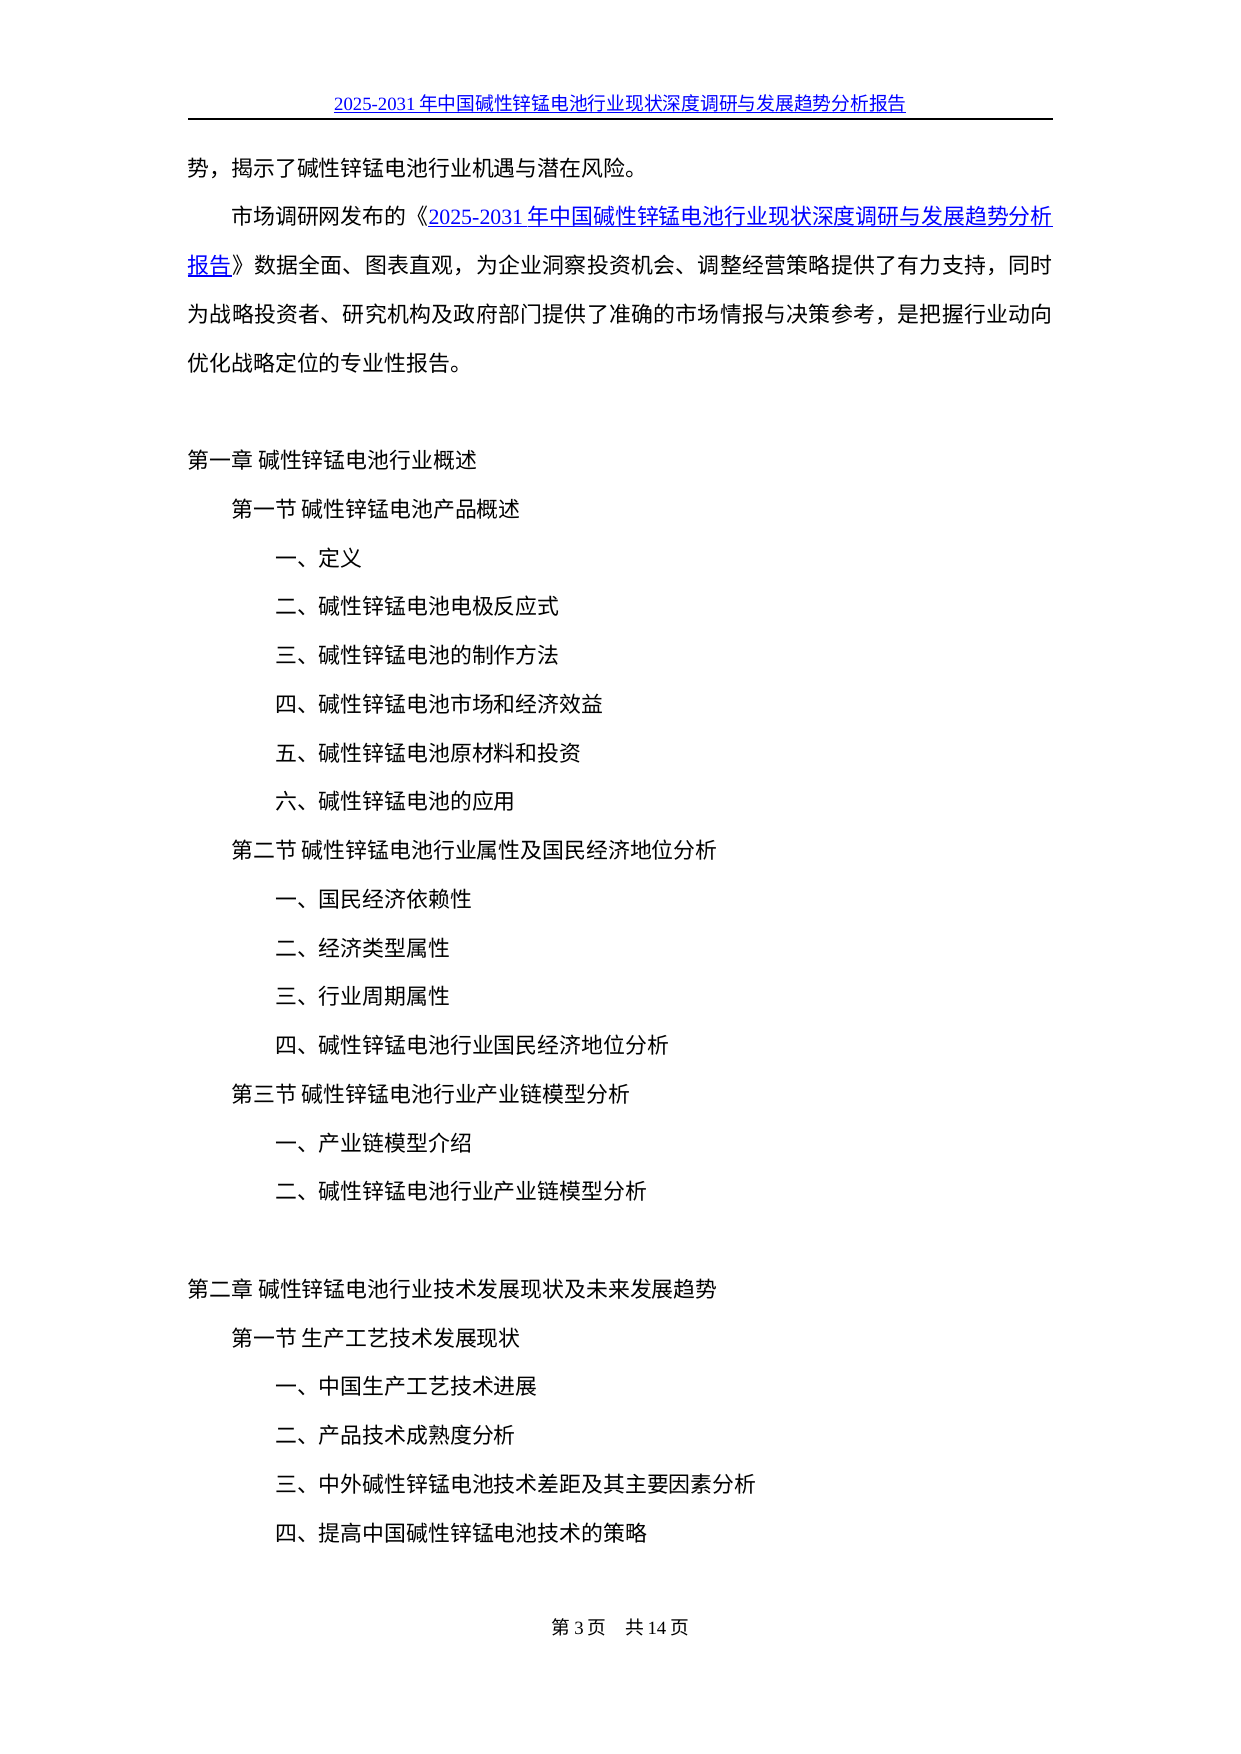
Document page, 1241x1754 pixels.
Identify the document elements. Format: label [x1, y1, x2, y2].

text [187, 150, 1053, 1548]
